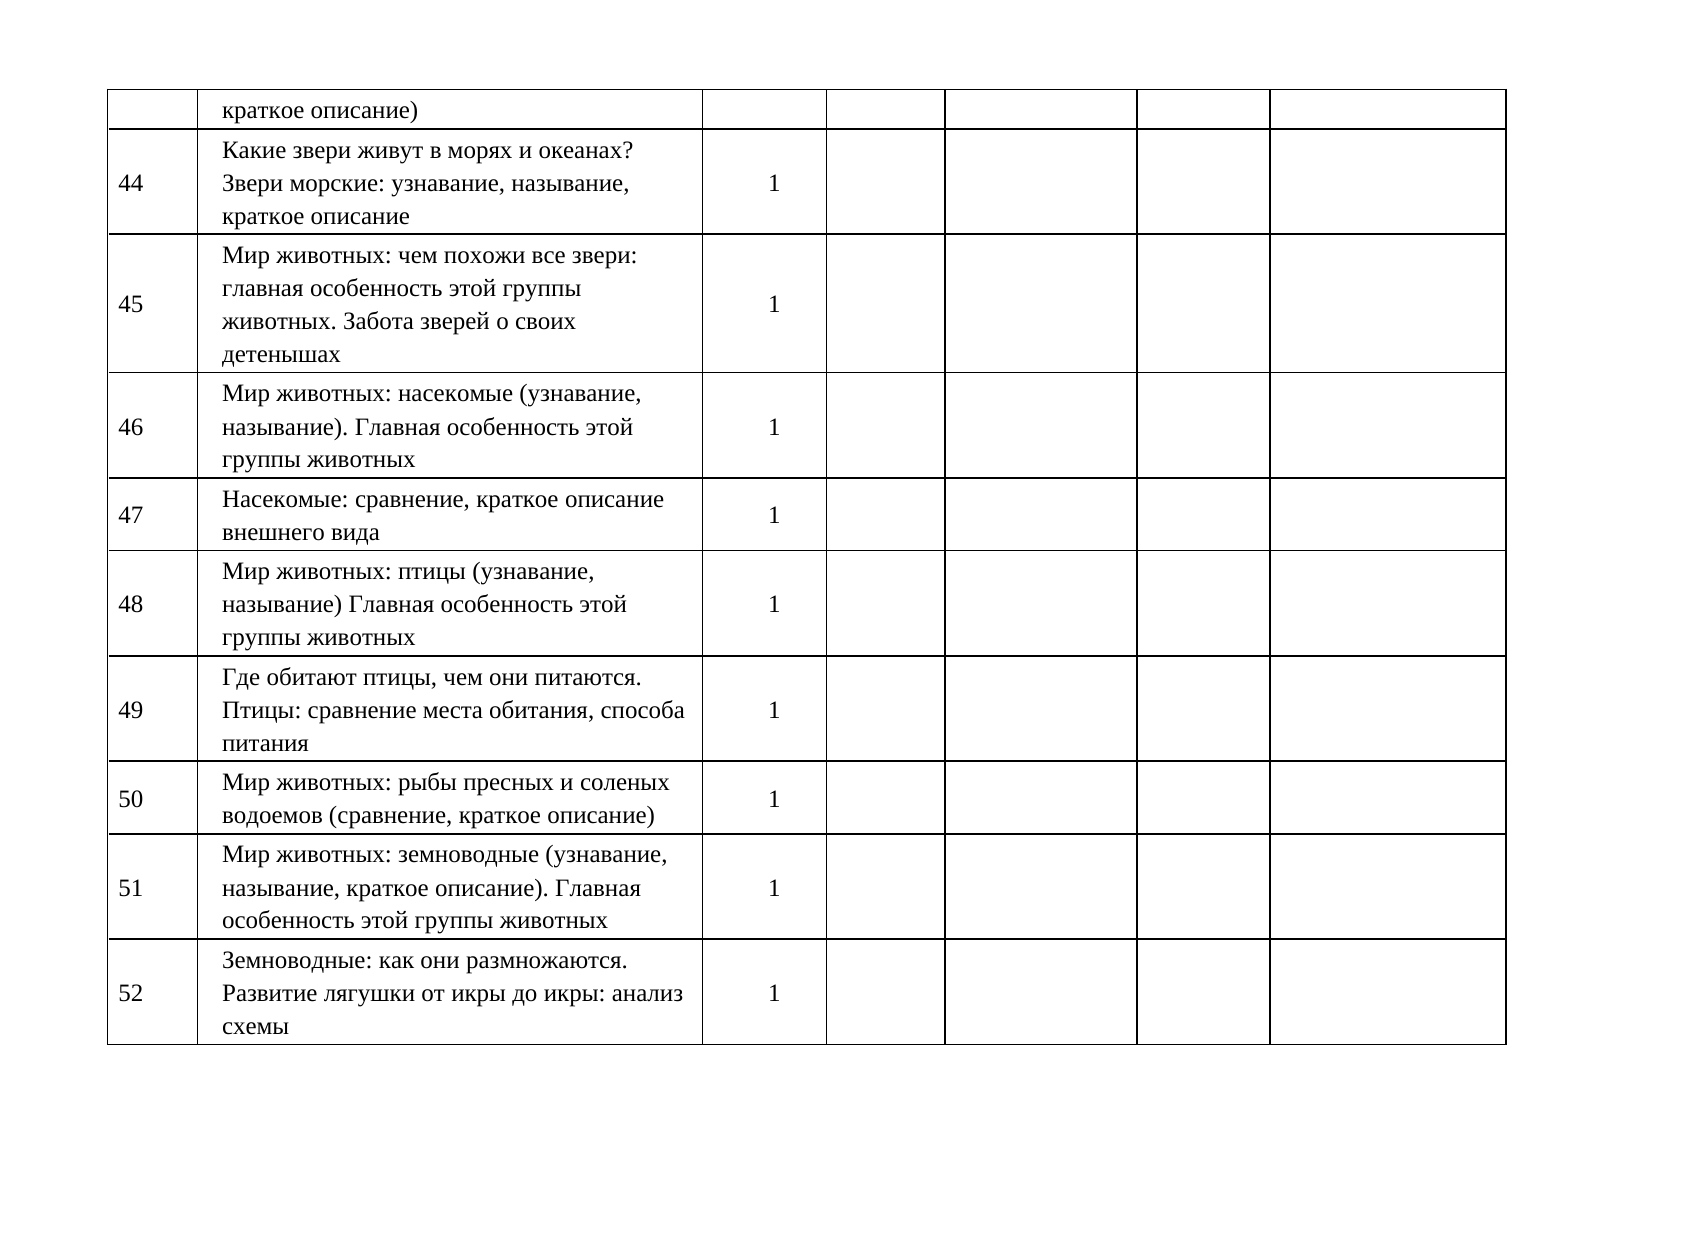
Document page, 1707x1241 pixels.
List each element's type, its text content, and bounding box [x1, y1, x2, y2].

table_cell [1271, 657, 1505, 760]
table_cell Мир животных: насекомые (узнавание, называние). Главная особенность этой группы животных [198, 373, 702, 477]
table_cell 43 [108, 90, 197, 128]
table_cell [1271, 479, 1505, 549]
table_cell [827, 90, 944, 128]
table_cell Мир животных: птицы (узнавание, называние) Главная особенность этой группы животных [198, 551, 702, 655]
table_cell Мир животных: земноводные (узнавание, называние, краткое описание). Главная особенность этой группы животных [198, 835, 702, 938]
table_cell [1138, 657, 1269, 760]
table_cell 51 [108, 834, 197, 938]
table_cell 50 [108, 761, 197, 833]
table_cell [946, 235, 1136, 372]
table_cell [1271, 130, 1505, 233]
table_cell 52 [108, 939, 197, 1044]
table_cell 1 [703, 479, 826, 549]
table_cell 1 [703, 373, 826, 477]
table_cell 47 [108, 478, 197, 549]
table_cell Какие звери живут в морях и океанах? Звери морские: узнавание, называние, краткое описание [198, 130, 702, 233]
table_cell [1271, 373, 1505, 477]
table_cell [1138, 235, 1269, 372]
table_cell 45 [108, 234, 197, 372]
table_cell 46 [108, 373, 197, 477]
table_cell [827, 235, 944, 372]
table_cell [946, 940, 1136, 1044]
table_cell [946, 551, 1136, 655]
table_cell Мир животных: чем похожи все звери: главная особенность этой группы животных. Забота зверей о своих детенышах [198, 235, 702, 372]
table_cell [1138, 373, 1269, 477]
table_cell Мир животных: рыбы пресных и соленых водоемов (сравнение, краткое описание) [198, 762, 702, 833]
table_cell [946, 657, 1136, 760]
table_cell [946, 90, 1136, 128]
table_cell [946, 762, 1136, 833]
table_cell [1138, 940, 1269, 1044]
table_cell [827, 940, 944, 1044]
table_cell [1138, 835, 1269, 938]
table_cell [827, 762, 944, 833]
table_cell [946, 835, 1136, 938]
table_cell [946, 479, 1136, 549]
table_cell [1138, 479, 1269, 549]
table_cell Насекомые: сравнение, краткое описание внешнего вида [198, 479, 702, 549]
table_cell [198, 90, 702, 128]
table_cell 1 [703, 835, 826, 938]
table_cell 44 [108, 129, 197, 233]
table_cell Где обитают птицы, чем они питаются. Птицы: сравнение места обитания, способа питания [198, 657, 702, 760]
table_cell [827, 551, 944, 655]
table_cell [827, 657, 944, 760]
table_cell [1138, 90, 1269, 128]
table_cell [1271, 762, 1505, 833]
table_cell [946, 130, 1136, 233]
table_cell [1271, 90, 1505, 128]
table_cell [1271, 235, 1505, 372]
table_cell 48 [108, 551, 197, 655]
table_cell 1 [703, 940, 826, 1044]
table_cell [1271, 940, 1505, 1044]
table_cell [1138, 130, 1269, 233]
table_cell [827, 479, 944, 549]
table_cell [946, 373, 1136, 477]
table_cell [1271, 835, 1505, 938]
table_cell 49 [108, 656, 197, 760]
table_cell 1 [703, 235, 826, 372]
table_cell [827, 835, 944, 938]
table_cell 1 [703, 657, 826, 760]
table_cell [1138, 551, 1269, 655]
table_cell [1271, 551, 1505, 655]
table_cell 1 [703, 130, 826, 233]
table_cell [827, 373, 944, 477]
table_cell [827, 130, 944, 233]
table_cell 1 [703, 762, 826, 833]
table_cell 1 [703, 90, 826, 128]
table_cell [1138, 762, 1269, 833]
table_cell 1 [703, 551, 826, 655]
table_cell Земноводные: как они размножаются. Развитие лягушки от икры до икры: анализ схемы [198, 940, 702, 1044]
